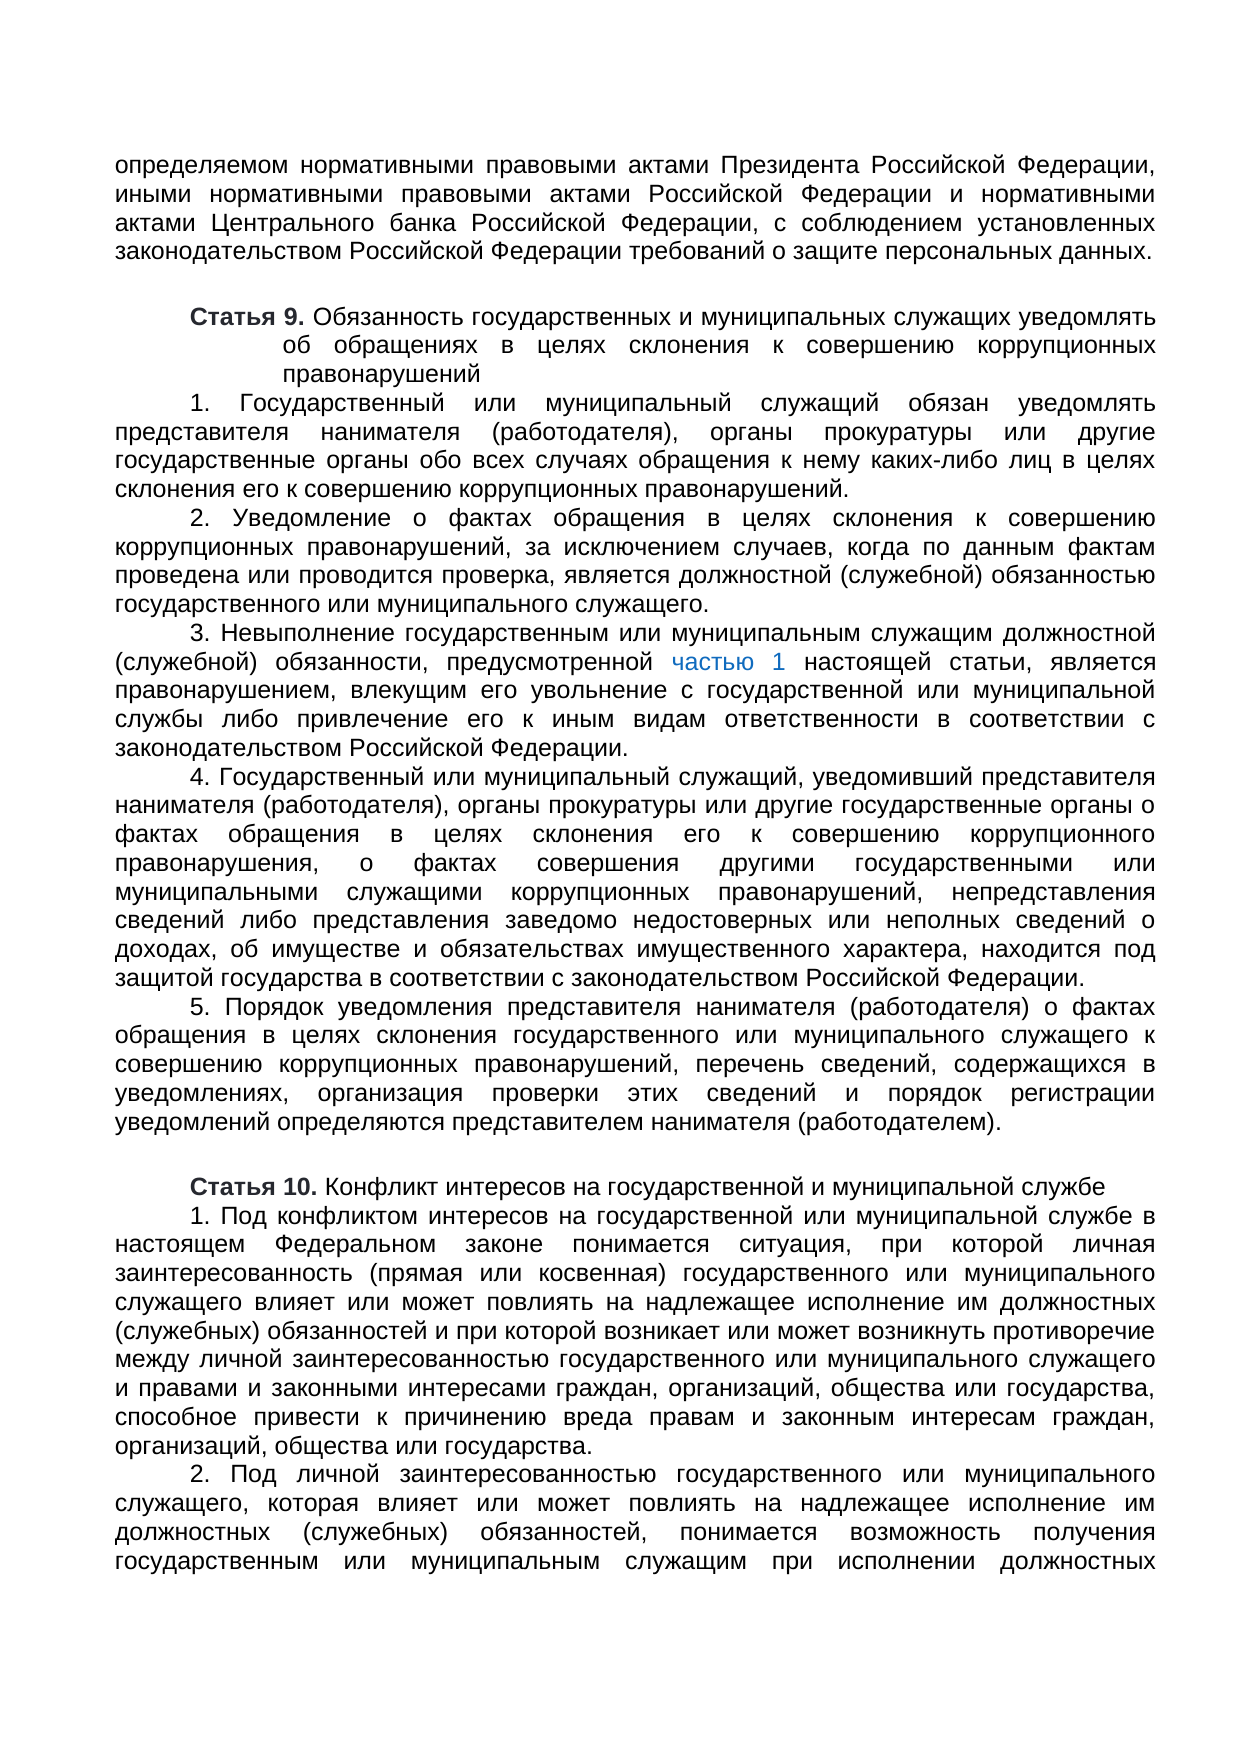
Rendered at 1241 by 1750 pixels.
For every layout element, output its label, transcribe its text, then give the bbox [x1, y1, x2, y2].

text Статья 10. Конфликт интересов на государственной и муниципальной службе [189, 1172, 1157, 1201]
text 3. Невыполнение государственным или муниципальным служащим должностной (служебной) обязанности, предусмотренной частью 1 настоящей статьи, является правонарушением, влекущим его увольнение с государственной или муниципальной службы либо привлечение его к иным видам ответственности в соответствии с законодательством Российской Федерации. [114, 618, 1157, 762]
text 5. Порядок уведомления представителя нанимателя (работодателя) о фактах обращения в целях склонения государственного или муниципального служащего к совершению коррупционных правонарушений, перечень сведений, содержащихся в уведомлениях, организация проверки этих сведений и порядок регистрации уведомлений определяются представителем нанимателя (работодателем). [114, 992, 1157, 1135]
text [114, 150, 1157, 265]
text 1. Под конфликтом интересов на государственной или муниципальной службе в настоящем Федеральном законе понимается ситуация, при которой личная заинтересованность (прямая или косвенная) государственного или муниципального служащего влияет или может повлиять на надлежащее исполнение им должностных (служебных) обязанностей и при которой возникает или может возникнуть противоречие между личной заинтересованностью государственного или муниципального служащего и правами и законными интересами граждан, организаций, общества или государства, способное привести к причинению вреда правам и законным интересам граждан, организаций, общества или государства. [114, 1201, 1157, 1459]
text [114, 1459, 1157, 1574]
text 1. Государственный или муниципальный служащий обязан уведомлять представителя нанимателя (работодателя), органы прокуратуры или другие государственные органы обо всех случаях обращения к нему каких-либо лиц в целях склонения его к совершению коррупционных правонарушений. [114, 388, 1157, 503]
text Статья 9. Обязанность государственных и муниципальных служащих уведомлять об обращениях в целях склонения к совершению коррупционных правонарушений [189, 302, 1157, 388]
text 4. Государственный или муниципальный служащий, уведомивший представителя нанимателя (работодателя), органы прокуратуры или другие государственные органы о фактах обращения в целях склонения его к совершению коррупционного правонарушения, о фактах совершения другими государственными или муниципальными служащими коррупционных правонарушений, непредставления сведений либо представления заведомо недостоверных или неполных сведений о доходах, об имуществе и обязательствах имущественного характера, находится под защитой государства в соответствии с законодательством Российской Федерации. [114, 762, 1157, 992]
text 2. Уведомление о фактах обращения в целях склонения к совершению коррупционных правонарушений, за исключением случаев, когда по данным фактам проведена или проводится проверка, является должностной (служебной) обязанностью государственного или муниципального служащего. [114, 503, 1157, 618]
